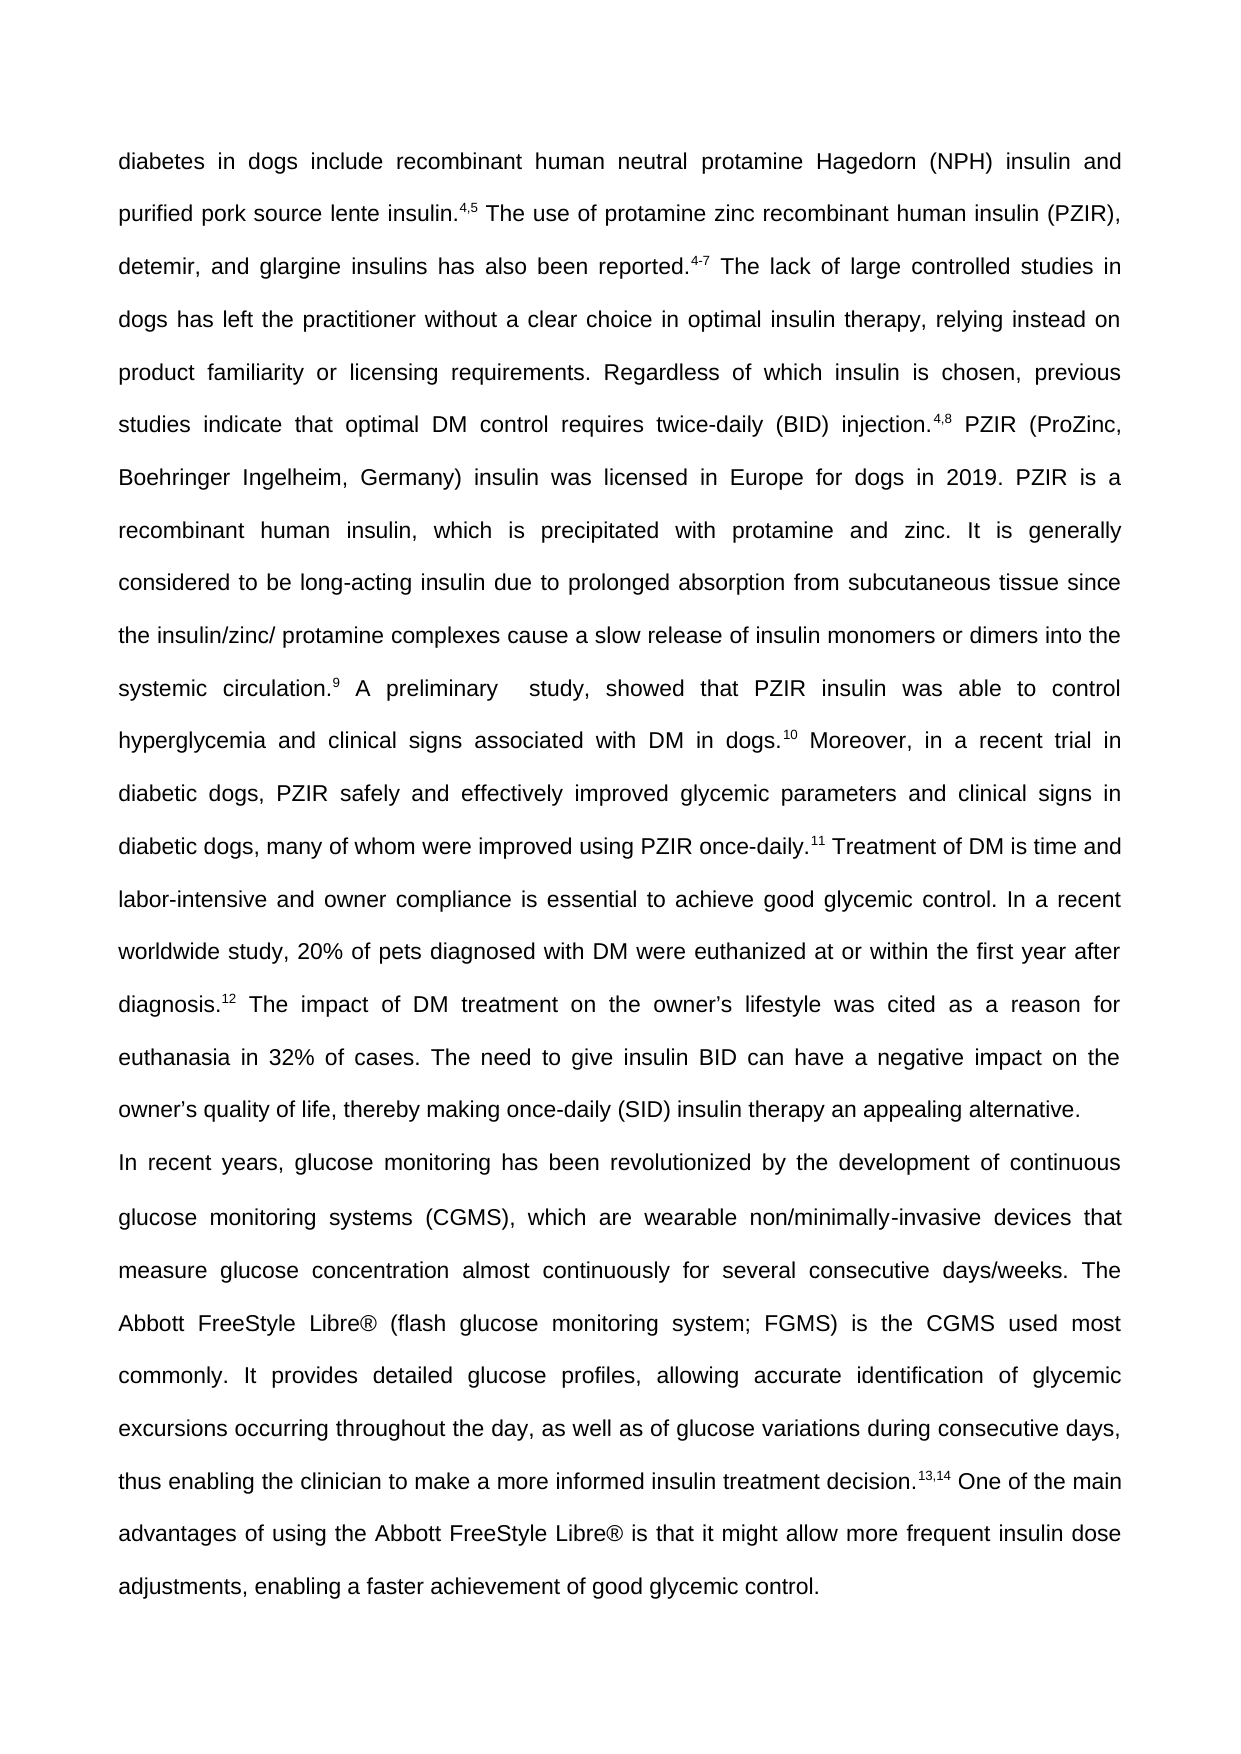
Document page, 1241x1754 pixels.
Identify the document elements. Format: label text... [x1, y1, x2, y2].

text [118, 148, 1122, 1123]
text In recent years, glucose monitoring has been revolutionized by the development of continuous glucose monitoring systems (CGMS), which are wearable non/minimally‐invasive devices that measure glucose concentration almost continuously for several consecutive days/weeks. The Abbott FreeStyle Libre® (flash glucose monitoring system; FGMS) is the CGMS used most commonly. It provides detailed glucose profiles, allowing accurate identification of glycemic excursions occurring throughout the day, as well as of glucose variations during consecutive days, thus enabling the clinician to make a more informed insulin treatment decision.13,14 One of the main advantages of using the Abbott FreeStyle Libre® is that it might allow more frequent insulin dose adjustments, enabling a faster achievement of good glycemic control. [118, 1149, 1122, 1599]
